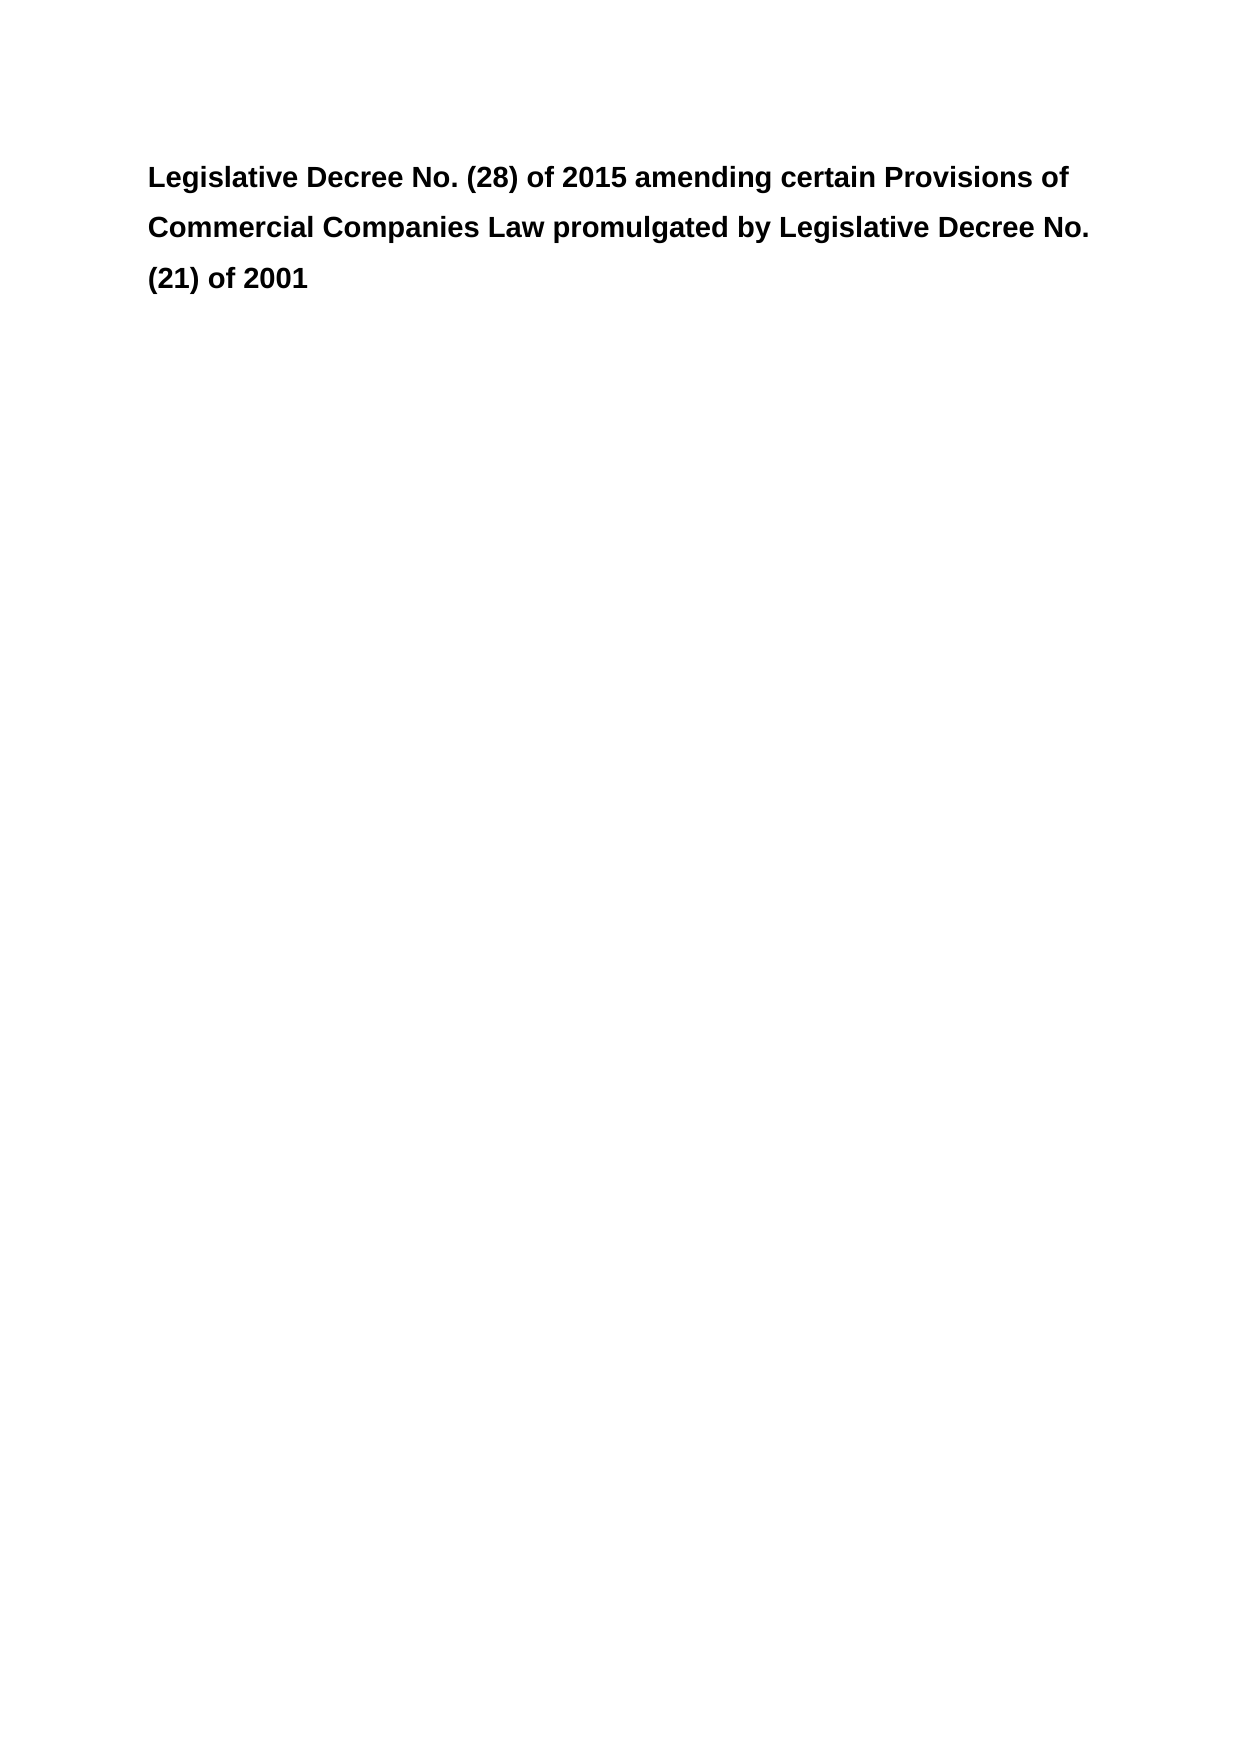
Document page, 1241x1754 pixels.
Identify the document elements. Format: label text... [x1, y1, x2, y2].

text Legislative Decree No. (28) of 2015 amending certain Provisions of Commercial Companies Law promulgated by Legislative Decree No. (21) of 2001 [148, 160, 1093, 294]
